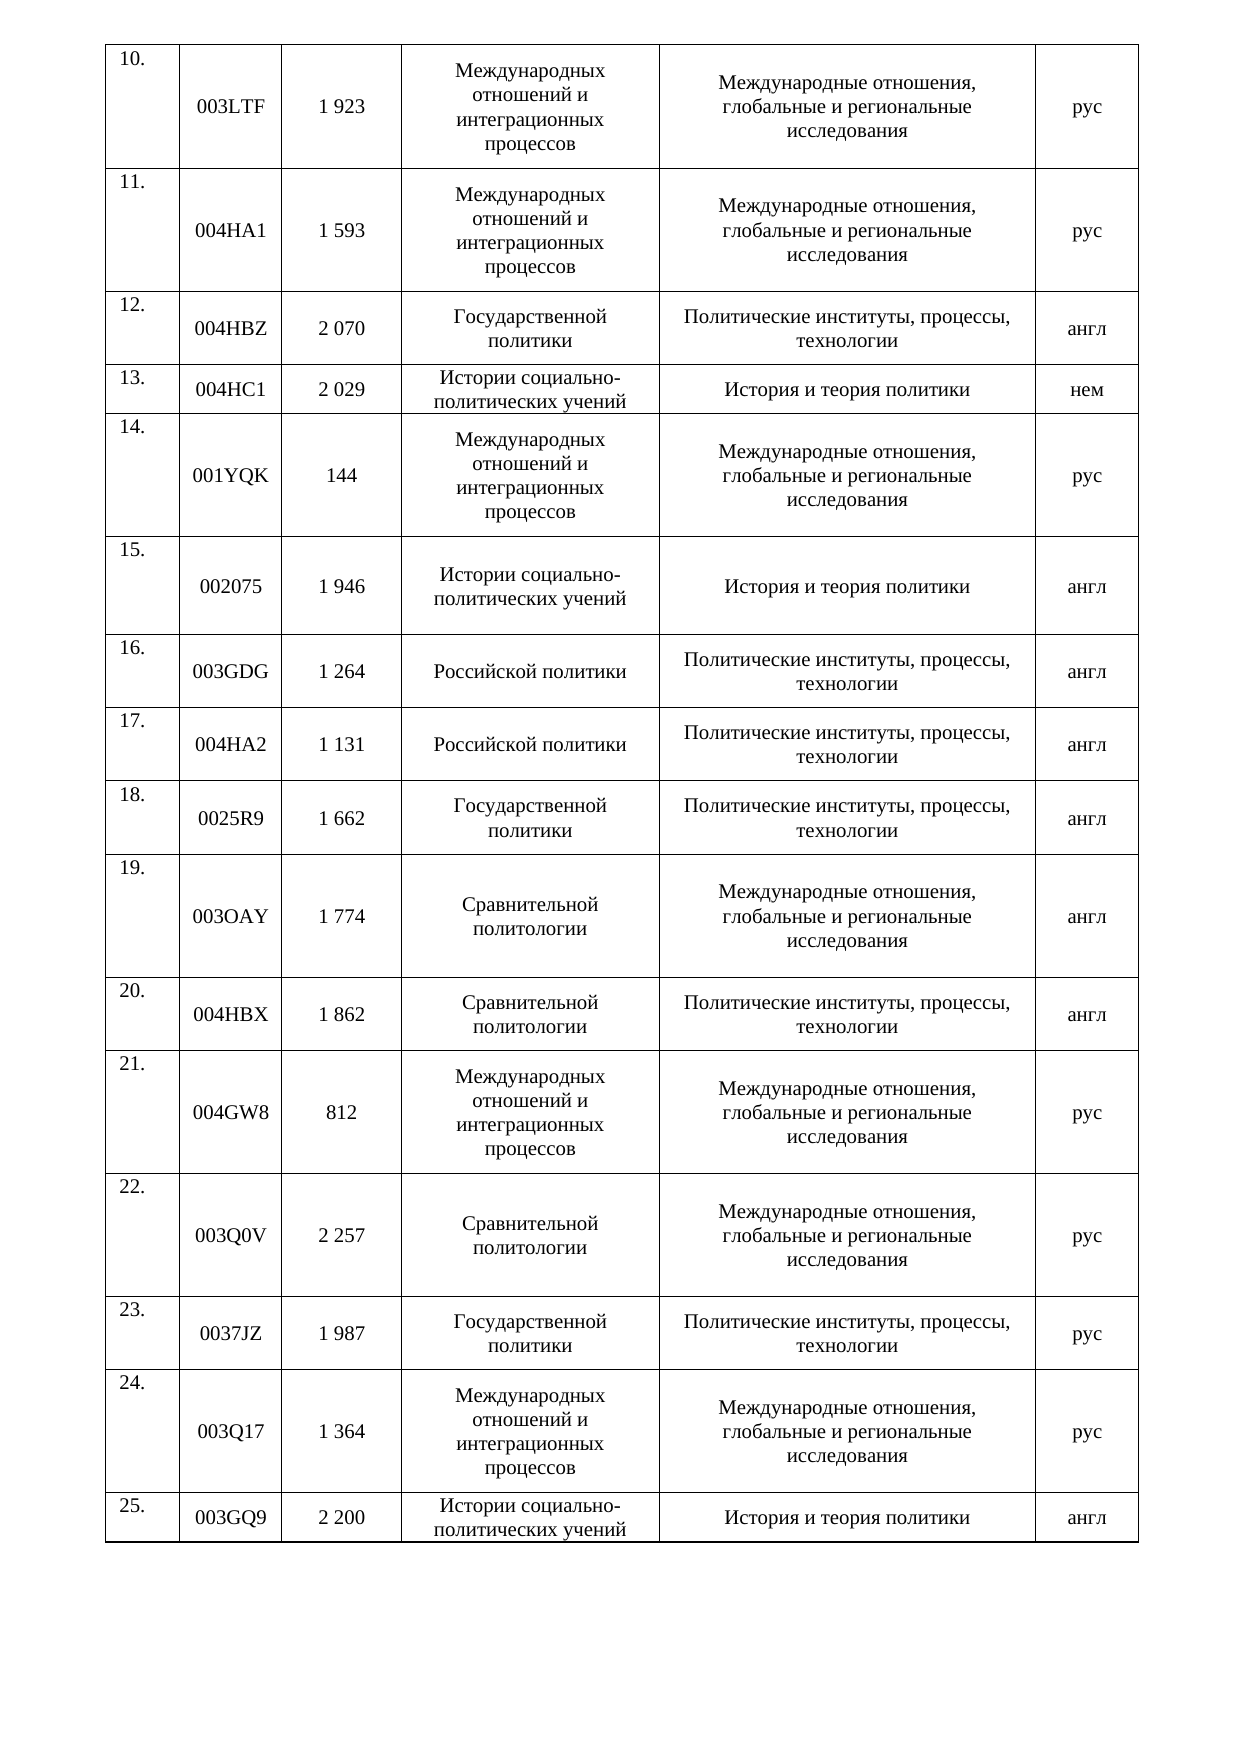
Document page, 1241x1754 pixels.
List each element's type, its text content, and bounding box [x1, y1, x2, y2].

table_cell 004HA1 [180, 169, 281, 291]
table_cell 004HBX [180, 978, 281, 1050]
table_cell англ [1036, 978, 1138, 1050]
table_cell История и теория политики [660, 537, 1035, 634]
table_cell Международных отношений и интеграционных процессов [402, 1051, 659, 1173]
table_cell 2 029 [282, 365, 401, 413]
table_cell 1 593 [282, 169, 401, 291]
table_cell Сравнительной политологии [402, 978, 659, 1050]
table_cell 1 774 [282, 855, 401, 977]
table_cell 004HA2 [180, 708, 281, 780]
table_cell Политические институты, процессы, технологии [660, 635, 1035, 707]
table_cell рус [1036, 414, 1138, 536]
table_cell Российской политики [402, 708, 659, 780]
table_cell Политические институты, процессы, технологии [660, 708, 1035, 780]
table_cell рус [1036, 1174, 1138, 1296]
table_cell англ [1036, 537, 1138, 634]
table_cell 812 [282, 1051, 401, 1173]
table_cell 001YQK [180, 414, 281, 536]
table_cell Политические институты, процессы, технологии [660, 978, 1035, 1050]
table_cell [106, 978, 179, 1050]
table_cell Политические институты, процессы, технологии [660, 1297, 1035, 1369]
table_cell [106, 1297, 179, 1369]
table_cell [106, 45, 179, 167]
table_cell [106, 414, 179, 536]
table_cell Сравнительной политологии [402, 855, 659, 977]
table_cell 1 862 [282, 978, 401, 1050]
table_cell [660, 169, 1035, 291]
table_cell 1 662 [282, 781, 401, 853]
table_cell Государственной политики [402, 1297, 659, 1369]
table_cell 003Q0V [180, 1174, 281, 1296]
table_cell Государственной политики [402, 292, 659, 364]
table_cell 003GDG [180, 635, 281, 707]
table_cell [106, 708, 179, 780]
table_cell 1 264 [282, 635, 401, 707]
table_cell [402, 45, 659, 167]
table_cell Политические институты, процессы, технологии [660, 781, 1035, 853]
table_cell Истории социально-политических учений [402, 537, 659, 634]
table_cell [106, 169, 179, 291]
table_cell [106, 635, 179, 707]
table_cell рус [1036, 169, 1138, 291]
table_cell [106, 365, 179, 413]
table_cell [106, 781, 179, 853]
table_cell [106, 855, 179, 977]
table_cell [106, 1051, 179, 1173]
table_cell История и теория политики [660, 365, 1035, 413]
table_cell 1 131 [282, 708, 401, 780]
table_cell Сравнительной политологии [402, 1174, 659, 1296]
table_cell 1 364 [282, 1370, 401, 1492]
table_cell 1 923 [282, 45, 401, 167]
table_cell Международные отношения, глобальные и региональные исследования [660, 1051, 1035, 1173]
table_cell Истории социально-политических учений [402, 365, 659, 413]
table_cell Международные отношения, глобальные и региональные исследования [660, 1174, 1035, 1296]
table_cell 1 946 [282, 537, 401, 634]
table_cell [106, 1370, 179, 1492]
table_cell 002075 [180, 537, 281, 634]
table_cell 1 987 [282, 1297, 401, 1369]
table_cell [660, 45, 1035, 167]
table_cell Международных отношений и интеграционных процессов [402, 414, 659, 536]
table_cell 2 070 [282, 292, 401, 364]
table_cell [106, 1174, 179, 1296]
table_cell История и теория политики [660, 1493, 1035, 1541]
table_cell Истории социально-политических учений [402, 1493, 659, 1541]
table_cell англ [1036, 708, 1138, 780]
table_cell 2 257 [282, 1174, 401, 1296]
table_cell Российской политики [402, 635, 659, 707]
table_cell 2 200 [282, 1493, 401, 1541]
table_cell англ [1036, 781, 1138, 853]
table_cell Международные отношения, глобальные и региональные исследования [660, 855, 1035, 977]
table_cell 0037JZ [180, 1297, 281, 1369]
table_cell Международные отношения, глобальные и региональные исследования [660, 1370, 1035, 1492]
table_cell 0025R9 [180, 781, 281, 853]
table_cell рус [1036, 1051, 1138, 1173]
table_cell 004GW8 [180, 1051, 281, 1173]
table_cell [402, 169, 659, 291]
table_cell рус [1036, 1297, 1138, 1369]
table_cell Международные отношения, глобальные и региональные исследования [660, 414, 1035, 536]
table_cell 003Q17 [180, 1370, 281, 1492]
table_cell 003GQ9 [180, 1493, 281, 1541]
table_cell англ [1036, 292, 1138, 364]
table_cell англ [1036, 635, 1138, 707]
table_cell Политические институты, процессы, технологии [660, 292, 1035, 364]
table_cell Международных отношений и интеграционных процессов [402, 1370, 659, 1492]
table_cell [106, 292, 179, 364]
table_cell 004HC1 [180, 365, 281, 413]
table_cell 004HBZ [180, 292, 281, 364]
table_cell рус [1036, 1370, 1138, 1492]
table_cell 144 [282, 414, 401, 536]
table_cell нем [1036, 365, 1138, 413]
table_cell 003LTF [180, 45, 281, 167]
table_cell Государственной политики [402, 781, 659, 853]
table_cell рус [1036, 45, 1138, 167]
table_cell [106, 537, 179, 634]
table_cell 003OAY [180, 855, 281, 977]
table_cell [106, 1493, 179, 1541]
table_cell англ [1036, 855, 1138, 977]
table_cell англ [1036, 1493, 1138, 1541]
